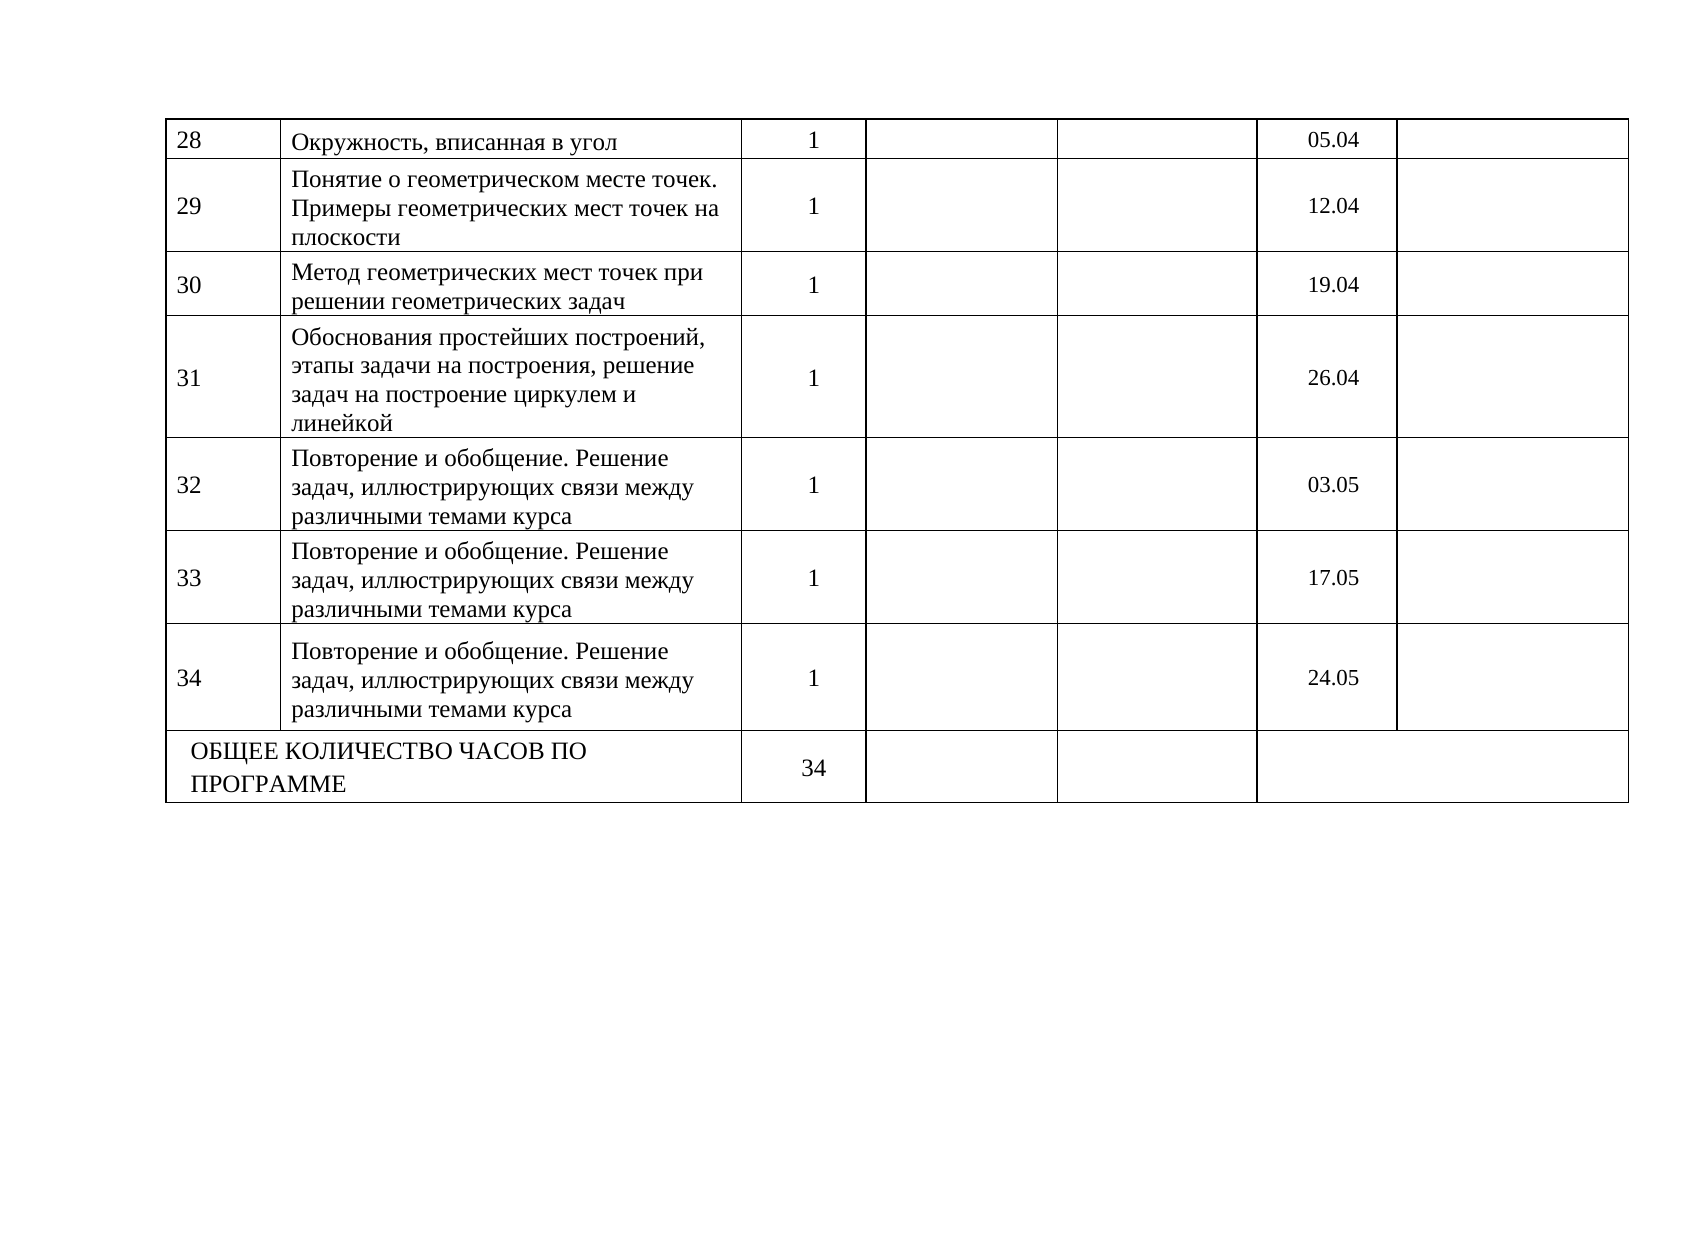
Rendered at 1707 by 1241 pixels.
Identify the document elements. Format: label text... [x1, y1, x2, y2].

table_cell [1058, 624, 1256, 729]
table_cell [1398, 252, 1628, 315]
table_cell [867, 531, 1057, 623]
table_cell Метод геометрических мест точек при решении геометрических задач [281, 252, 741, 315]
table_cell 1 [742, 159, 865, 251]
table_cell 03.05 [1258, 438, 1396, 529]
table_cell [1398, 159, 1628, 251]
table_cell 29 [167, 159, 280, 251]
table_cell [867, 316, 1057, 437]
table_cell [867, 120, 1057, 157]
table_cell Понятие о геометрическом месте точек. Примеры геометрических мест точек на плоскости [281, 159, 741, 251]
table_cell [1058, 252, 1256, 315]
table_cell 19.04 [1258, 252, 1396, 315]
table_cell 34 [742, 731, 865, 802]
table_cell 1 [742, 438, 865, 529]
table_cell 26.04 [1258, 316, 1396, 437]
table_cell [1398, 531, 1628, 623]
table_cell 1 [742, 316, 865, 437]
table_cell Повторение и обобщение. Решение задач, иллюстрирующих связи между различными темами курса [281, 624, 741, 729]
table_cell [1398, 438, 1628, 529]
table_cell 1 [742, 624, 865, 729]
table_cell [1058, 316, 1256, 437]
table_cell [1058, 159, 1256, 251]
table_cell 1 [742, 252, 865, 315]
table_cell [1398, 624, 1628, 729]
table_cell 05.04 [1258, 120, 1396, 157]
table_cell 33 [167, 531, 280, 623]
table_cell [1058, 120, 1256, 157]
table_cell [867, 438, 1057, 529]
table_cell 12.04 [1258, 159, 1396, 251]
table_cell 28 [167, 120, 280, 157]
table_cell [1058, 531, 1256, 623]
table_cell 30 [167, 252, 280, 315]
table_cell [1398, 316, 1628, 437]
table_cell 1 [742, 531, 865, 623]
table_cell 24.05 [1258, 624, 1396, 729]
table_cell [1058, 438, 1256, 529]
table_cell [1058, 731, 1256, 802]
table_cell 32 [167, 438, 280, 529]
table_cell 17.05 [1258, 531, 1396, 623]
table_cell Повторение и обобщение. Решение задач, иллюстрирующих связи между различными темами курса [281, 531, 741, 623]
table_cell 34 [167, 624, 280, 729]
table_cell [867, 731, 1057, 802]
table_cell 31 [167, 316, 280, 437]
table_cell [1398, 120, 1628, 157]
table_cell [867, 252, 1057, 315]
table_cell Повторение и обобщение. Решение задач, иллюстрирующих связи между различными темами курса [281, 438, 741, 529]
table_cell [867, 624, 1057, 729]
table_cell 1 [742, 120, 865, 157]
table_cell [1258, 731, 1628, 802]
table_cell [867, 159, 1057, 251]
table_cell Окружность, вписанная в угол [281, 120, 741, 157]
table_cell Обоснования простейших построений, этапы задачи на построения, решение задач на построение циркулем и линейкой [281, 316, 741, 437]
table_cell ОБЩЕЕ КОЛИЧЕСТВО ЧАСОВ ПО ПРОГРАММЕ [167, 731, 741, 802]
